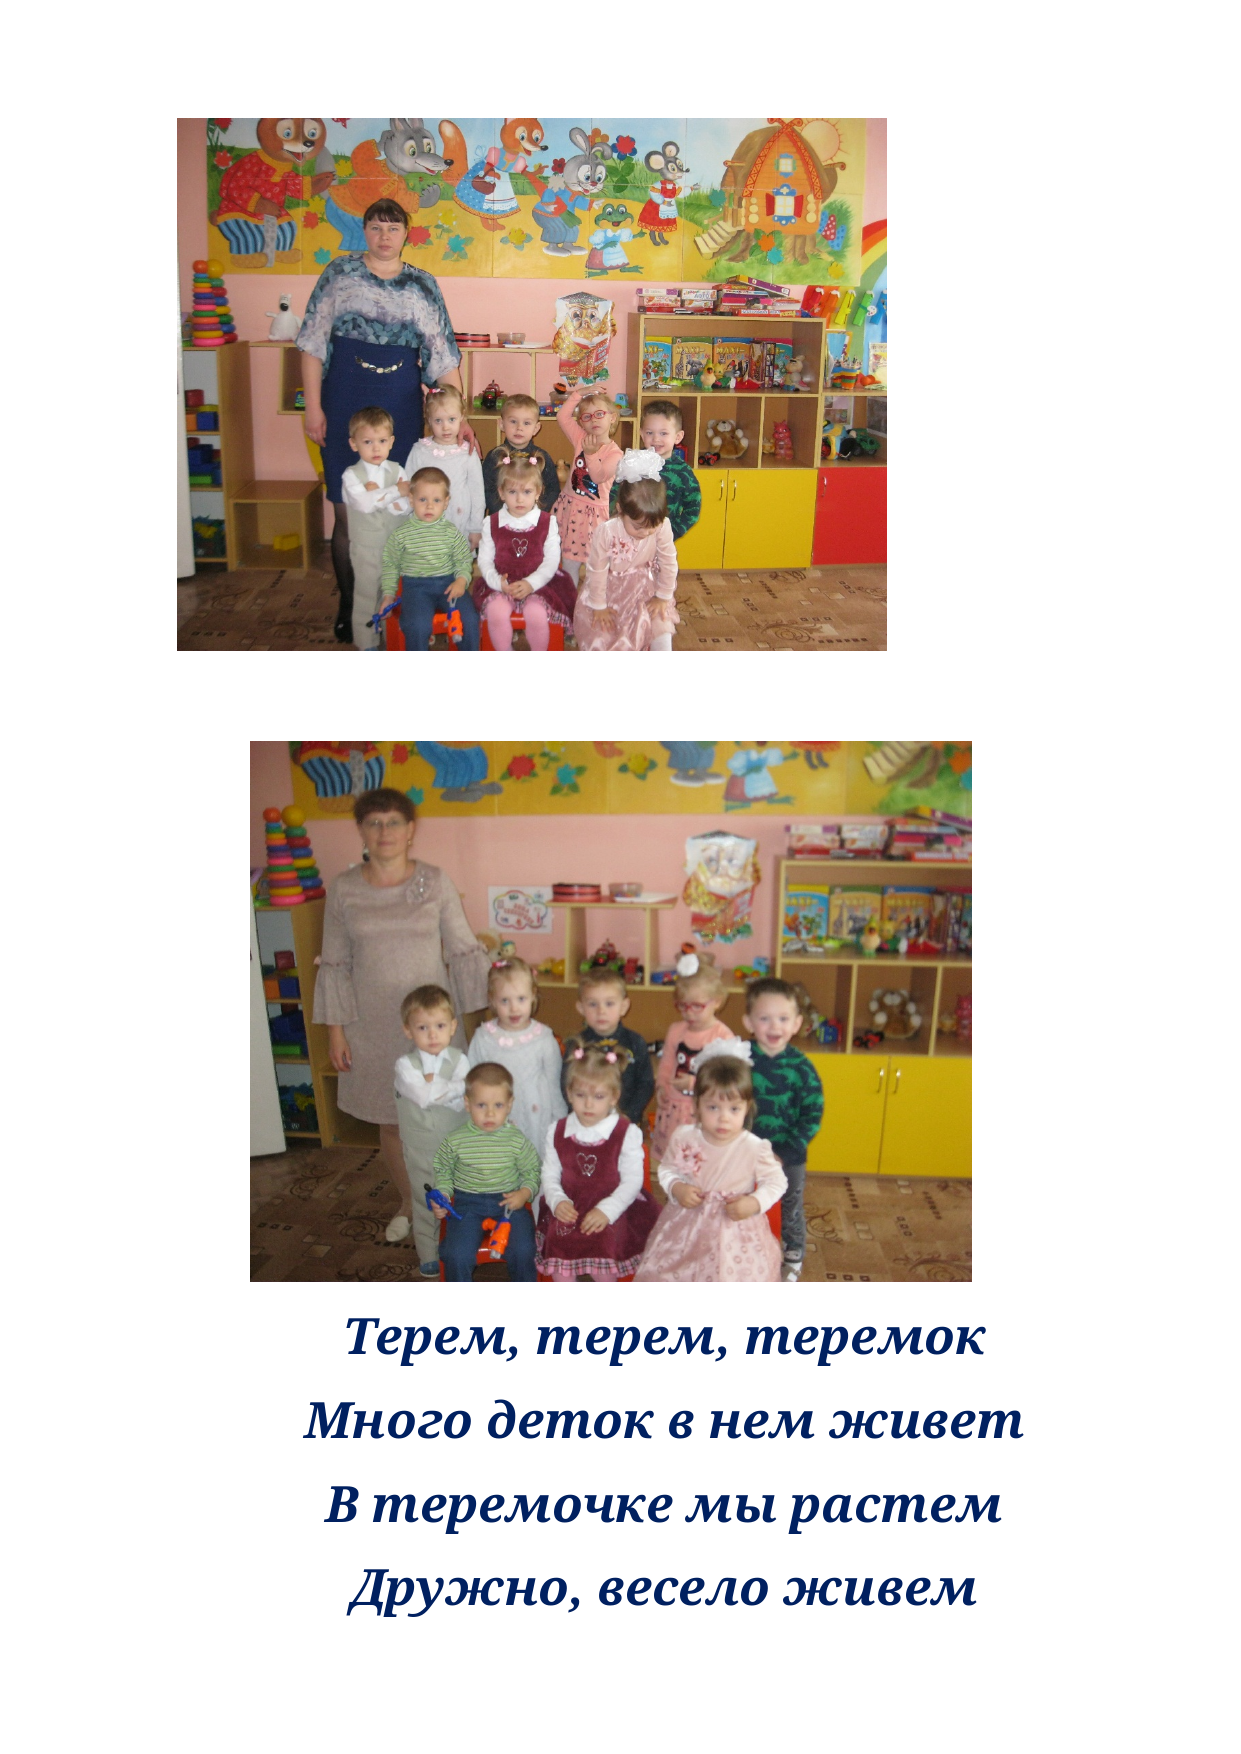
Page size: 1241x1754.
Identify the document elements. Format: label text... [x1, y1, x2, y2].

picture [177, 118, 887, 651]
text Дружно, весело живем [177, 1552, 1152, 1620]
picture [250, 741, 972, 1282]
text Терем, терем, теремок [177, 1301, 1152, 1369]
text В теремочке мы растем [177, 1468, 1152, 1537]
text Много деток в нем живет [177, 1385, 1152, 1453]
